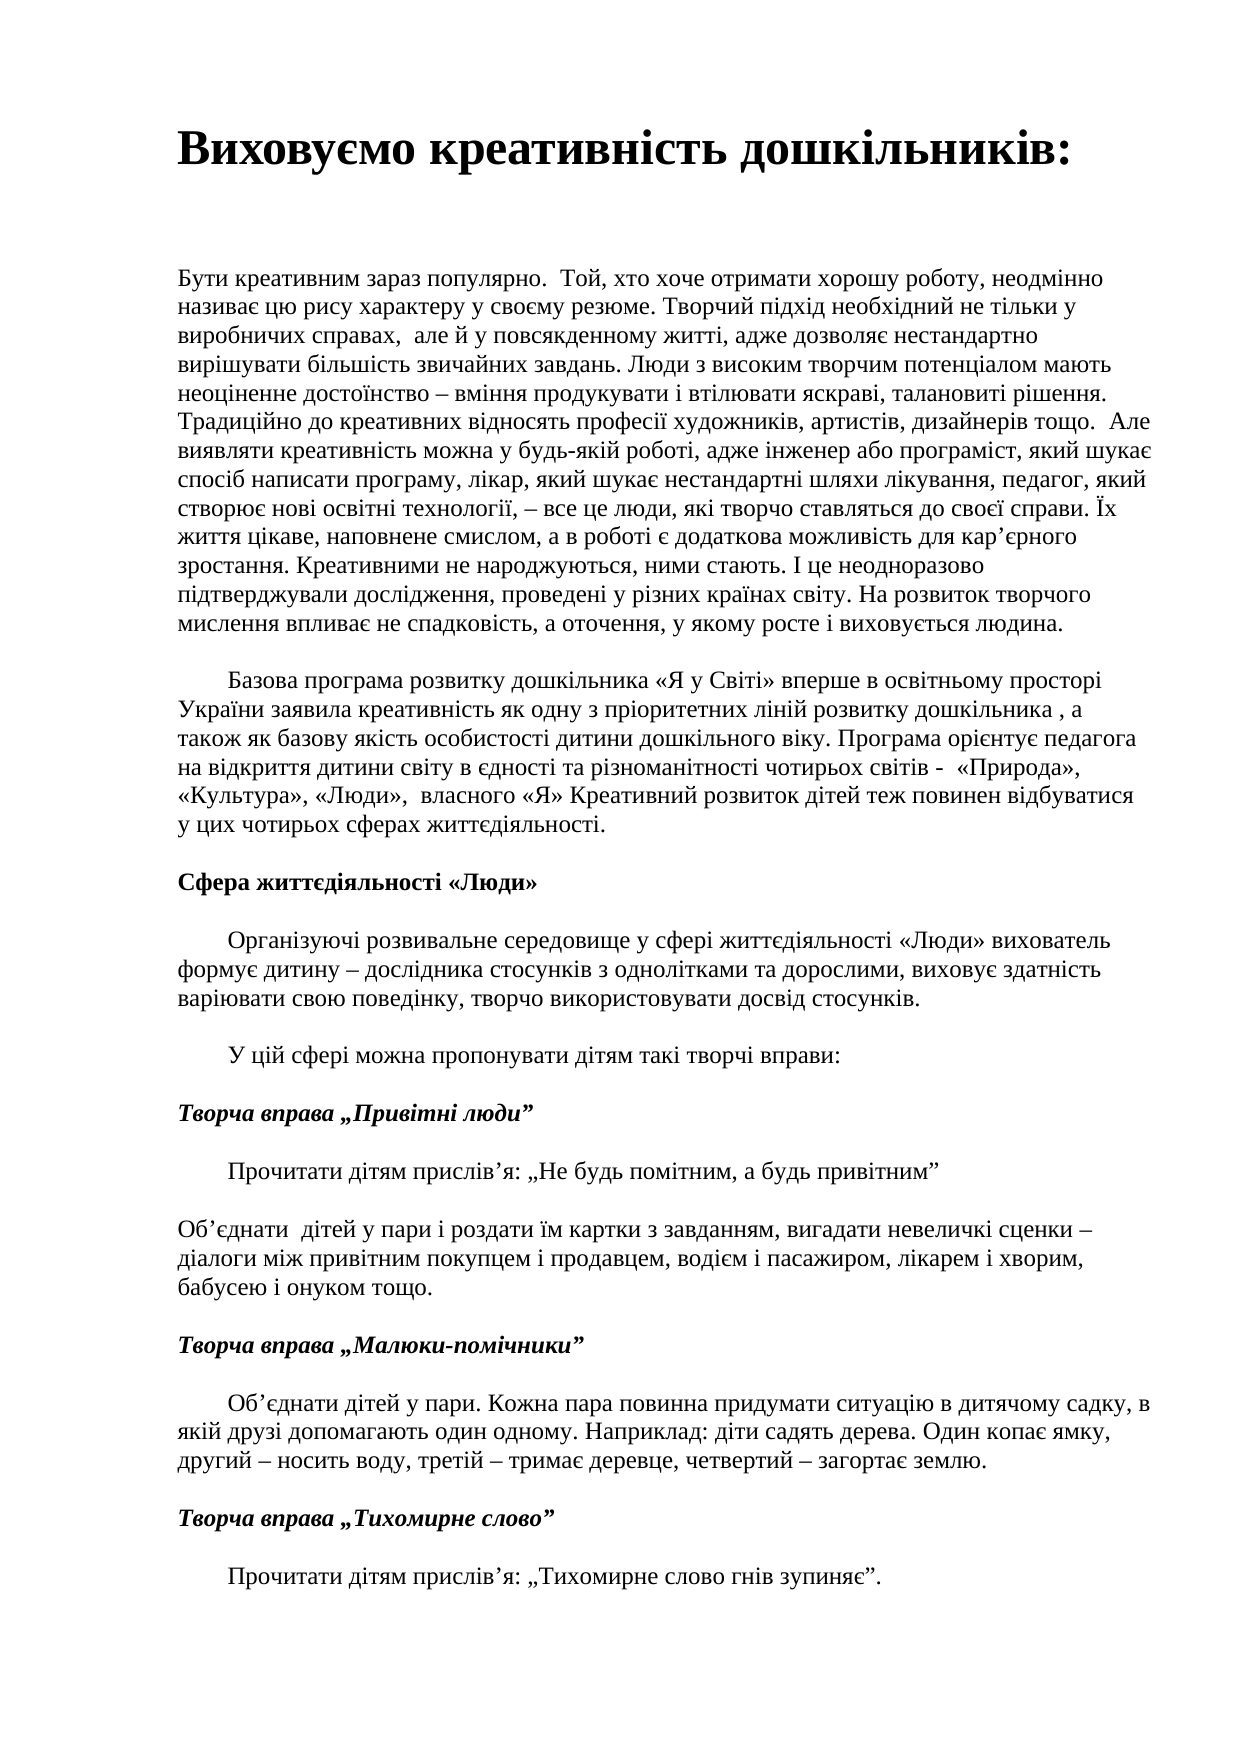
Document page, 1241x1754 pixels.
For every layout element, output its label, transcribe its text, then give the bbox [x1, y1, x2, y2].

text Виховуємо креативність дошкільників: [177, 118, 1152, 176]
text Прочитати дітям прислів’я: „Тихомирне слово гнів зупиняє”. [177, 1561, 1152, 1590]
text Бути креативним зараз популярно. Той, хто хоче отримати хорошу роботу, неодмінно називає цю рису характеру у своєму резюме. Творчий підхід необхідний не тільки у виробничих справах, але й у повсякденному житті, адже дозволяє нестандартно вирішувати більшість звичайних завдань. Люди з високим творчим потенціалом мають неоціненне достоїнство – вміння продукувати і втілювати яскраві, талановиті рішення. Традиційно до креативних відносять професії художників, артистів, дизайнерів тощо. Але виявляти креативність можна у будь-якій роботі, адже інженер або програміст, який шукає спосіб написати програму, лікар, який шукає нестандартні шляхи лікування, педагог, який створює нові освітні технології, – все це люди, які творчо ставляться до своєї справи. Їх життя цікаве, наповнене смислом, а в роботі є додаткова можливість для кар’єрного зростання. Креативними не народжуються, ними стають. І це неодноразово підтверджували дослідження, проведені у різних країнах світу. На розвиток творчого мислення впливає не спадковість, а оточення, у якому росте і виховується людина. [177, 263, 1152, 636]
text У цій сфері можна пропонувати дітям такі творчі вправи: [177, 1041, 1152, 1069]
text Об’єднати дітей у пари і роздати їм картки з завданням, вигадати невеличкі сценки – діалоги між привітним покупцем і продавцем, водієм і пасажиром, лікарем і хворим, бабусею і онуком тощо. [177, 1214, 1152, 1301]
text Сфера життєдіяльності «Люди» [177, 867, 1152, 896]
text Творча вправа „Привітні люди” [177, 1098, 1152, 1127]
text Творча вправа „Тихомирне слово” [177, 1503, 1152, 1532]
text Творча вправа „Малюки-помічники” [177, 1330, 1152, 1358]
text Організуючі розвивальне середовище у сфері життєдіяльності «Люди» вихователь формує дитину – дослідника стосунків з однолітками та дорослими, виховує здатність варіювати свою поведінку, творчо використовувати досвід стосунків. [177, 925, 1152, 1011]
text Об’єднати дітей у пари. Кожна пара повинна придумати ситуацію в дитячому садку, в якій друзі допомагають один одному. Наприклад: діти садять дерева. Один копає ямку, другий – носить воду, третій – тримає деревце, четвертий – загортає землю. [177, 1388, 1152, 1474]
text Прочитати дітям прислів’я: „Не будь помітним, а будь привітним” [177, 1156, 1152, 1185]
text Базова програма розвитку дошкільника «Я у Світі» вперше в освітньому просторі України заявила креативність як одну з пріоритетних ліній розвитку дошкільника , а також як базову якість особистості дитини дошкільного віку. Програма орієнтує педагога на відкриття дитини світу в єдності та різноманітності чотирьох світів - «Природа», «Культура», «Люди», власного «Я» Креативний розвиток дітей теж повинен відбуватися у цих чотирьох сферах життєдіяльності. [177, 666, 1152, 838]
